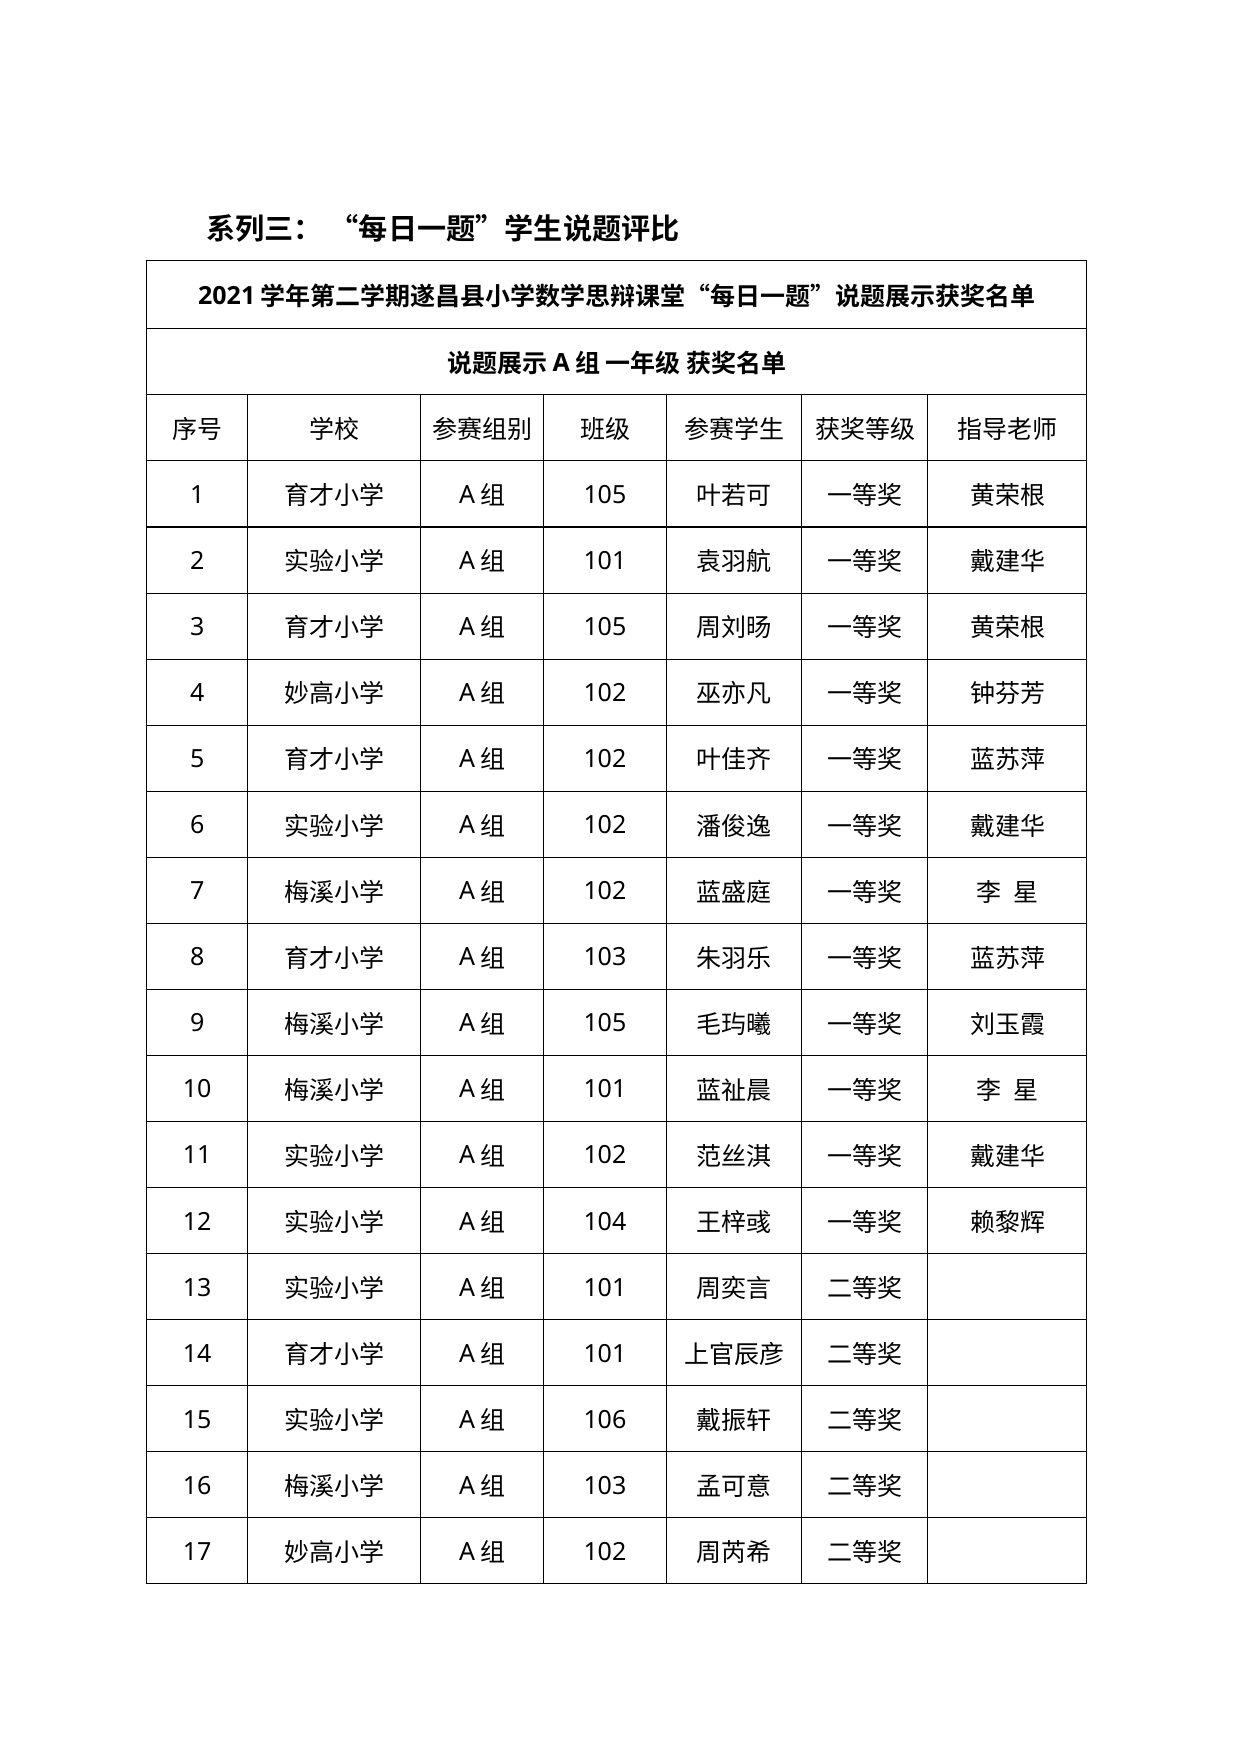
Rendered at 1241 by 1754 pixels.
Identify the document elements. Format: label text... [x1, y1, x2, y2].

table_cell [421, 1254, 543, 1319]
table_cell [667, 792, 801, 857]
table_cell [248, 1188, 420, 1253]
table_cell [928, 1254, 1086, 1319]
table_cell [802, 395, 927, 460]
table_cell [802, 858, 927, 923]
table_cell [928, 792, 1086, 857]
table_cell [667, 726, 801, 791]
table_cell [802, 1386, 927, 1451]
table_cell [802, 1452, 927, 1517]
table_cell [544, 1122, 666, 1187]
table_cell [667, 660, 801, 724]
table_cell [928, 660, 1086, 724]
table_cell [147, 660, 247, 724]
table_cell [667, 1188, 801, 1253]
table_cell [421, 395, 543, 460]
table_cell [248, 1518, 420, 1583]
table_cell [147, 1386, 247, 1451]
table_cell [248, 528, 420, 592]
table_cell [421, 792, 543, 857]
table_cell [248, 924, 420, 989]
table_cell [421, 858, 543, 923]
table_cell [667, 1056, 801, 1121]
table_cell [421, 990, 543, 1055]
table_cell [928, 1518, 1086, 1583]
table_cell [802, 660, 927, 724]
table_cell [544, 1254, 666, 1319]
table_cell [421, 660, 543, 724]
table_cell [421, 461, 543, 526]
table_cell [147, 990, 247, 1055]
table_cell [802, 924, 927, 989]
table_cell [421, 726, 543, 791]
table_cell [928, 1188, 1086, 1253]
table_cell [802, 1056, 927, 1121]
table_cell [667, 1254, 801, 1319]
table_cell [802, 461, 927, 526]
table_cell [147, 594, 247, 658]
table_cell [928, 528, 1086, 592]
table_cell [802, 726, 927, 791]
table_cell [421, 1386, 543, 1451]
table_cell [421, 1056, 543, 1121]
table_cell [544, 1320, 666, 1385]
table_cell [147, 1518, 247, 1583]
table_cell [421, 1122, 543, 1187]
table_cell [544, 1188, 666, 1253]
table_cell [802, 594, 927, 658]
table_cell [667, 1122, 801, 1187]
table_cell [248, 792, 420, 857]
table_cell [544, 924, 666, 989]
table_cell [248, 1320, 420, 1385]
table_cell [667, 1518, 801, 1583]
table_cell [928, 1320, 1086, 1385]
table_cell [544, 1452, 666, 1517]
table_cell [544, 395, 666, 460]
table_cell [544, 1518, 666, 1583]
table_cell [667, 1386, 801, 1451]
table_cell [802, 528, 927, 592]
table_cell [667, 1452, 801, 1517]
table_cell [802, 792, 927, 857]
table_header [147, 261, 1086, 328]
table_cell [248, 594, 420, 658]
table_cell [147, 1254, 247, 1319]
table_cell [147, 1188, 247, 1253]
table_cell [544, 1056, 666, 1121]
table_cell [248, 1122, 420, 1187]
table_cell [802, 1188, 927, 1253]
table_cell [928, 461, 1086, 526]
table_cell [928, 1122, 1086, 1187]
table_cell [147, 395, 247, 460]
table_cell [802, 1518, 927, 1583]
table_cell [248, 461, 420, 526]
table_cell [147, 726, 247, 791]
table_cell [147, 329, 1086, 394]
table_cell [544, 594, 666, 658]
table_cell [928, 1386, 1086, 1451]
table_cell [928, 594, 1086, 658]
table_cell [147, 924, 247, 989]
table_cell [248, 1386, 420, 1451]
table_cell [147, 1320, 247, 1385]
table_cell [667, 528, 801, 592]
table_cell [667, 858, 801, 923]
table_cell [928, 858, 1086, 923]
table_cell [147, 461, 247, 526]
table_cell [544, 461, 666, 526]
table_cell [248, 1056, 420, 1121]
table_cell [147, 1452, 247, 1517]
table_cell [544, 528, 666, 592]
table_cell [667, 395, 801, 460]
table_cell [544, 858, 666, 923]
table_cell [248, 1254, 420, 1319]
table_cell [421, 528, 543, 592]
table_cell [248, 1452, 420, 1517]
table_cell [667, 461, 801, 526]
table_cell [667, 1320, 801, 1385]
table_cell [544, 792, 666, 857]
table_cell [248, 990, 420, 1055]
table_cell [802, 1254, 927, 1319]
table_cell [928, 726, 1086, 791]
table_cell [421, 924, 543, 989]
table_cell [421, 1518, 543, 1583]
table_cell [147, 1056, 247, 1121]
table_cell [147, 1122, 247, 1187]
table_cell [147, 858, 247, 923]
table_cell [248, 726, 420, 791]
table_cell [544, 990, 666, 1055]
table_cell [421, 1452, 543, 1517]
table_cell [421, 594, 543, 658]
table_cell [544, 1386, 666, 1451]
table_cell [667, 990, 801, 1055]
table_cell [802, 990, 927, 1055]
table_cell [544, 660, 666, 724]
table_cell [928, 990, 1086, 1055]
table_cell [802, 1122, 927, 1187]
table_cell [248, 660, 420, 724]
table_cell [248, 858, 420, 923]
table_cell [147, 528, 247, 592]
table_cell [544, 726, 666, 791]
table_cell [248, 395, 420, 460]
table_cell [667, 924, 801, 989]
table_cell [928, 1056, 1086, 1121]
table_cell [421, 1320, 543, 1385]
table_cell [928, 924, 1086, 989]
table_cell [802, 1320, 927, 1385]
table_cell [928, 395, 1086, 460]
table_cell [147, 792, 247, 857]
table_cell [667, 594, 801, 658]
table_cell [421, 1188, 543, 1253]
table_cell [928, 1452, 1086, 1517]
text 系列三： “每日一题”学生说题评比 [148, 194, 1092, 259]
